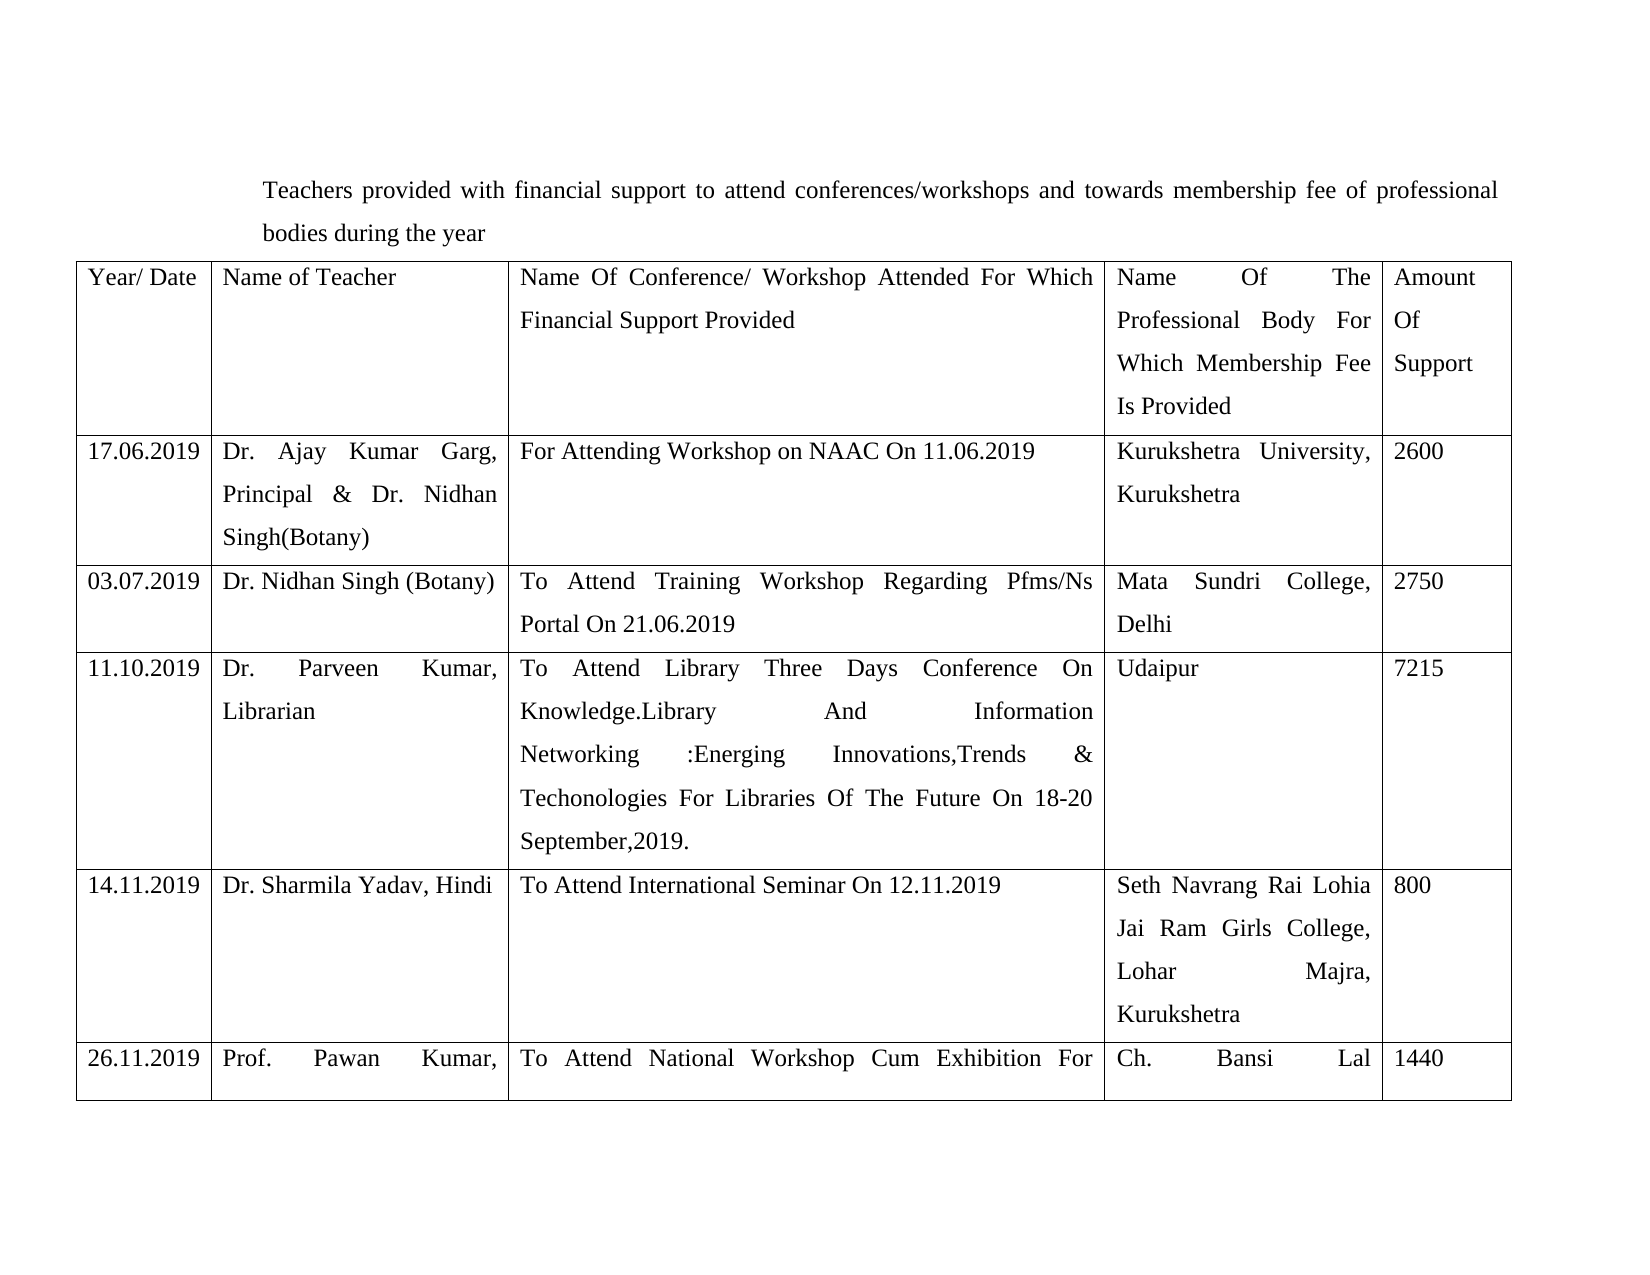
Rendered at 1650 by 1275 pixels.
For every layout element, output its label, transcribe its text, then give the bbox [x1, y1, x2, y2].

table_cell 14.11.2019 [77, 870, 211, 1042]
table_cell Seth Navrang Rai Lohia Jai Ram Girls College, Lohar Majra, Kurukshetra [1105, 870, 1382, 1042]
table_cell 03.07.2019 [77, 566, 211, 652]
table_header Name of Teacher [212, 262, 508, 435]
table_cell 26.11.2019 [77, 1043, 211, 1100]
table_cell 800 [1383, 870, 1511, 1042]
table_cell 2750 [1383, 566, 1511, 652]
table_cell To Attend Library Three Days Conference On Knowledge.Library And Information Networking :Energing Innovations,Trends & Techonologies For Libraries Of The Future On 18-20 September,2019. [509, 653, 1104, 869]
table_cell 17.06.2019 [77, 436, 211, 565]
table_cell For Attending Workshop on NAAC On 11.06.2019 [509, 436, 1104, 565]
table_cell To Attend Training Workshop Regarding Pfms/Ns Portal On 21.06.2019 [509, 566, 1104, 652]
table_cell Kurukshetra University, Kurukshetra [1105, 436, 1382, 565]
table_cell Dr. Parveen Kumar, Librarian [212, 653, 508, 869]
table_header Amount Of Support [1383, 262, 1511, 435]
table_cell Mata Sundri College, Delhi [1105, 566, 1382, 652]
table_cell To Attend International Seminar On 12.11.2019 [509, 870, 1104, 1042]
table_cell Dr. Ajay Kumar Garg, Principal & Dr. Nidhan Singh(Botany) [212, 436, 508, 565]
table_cell Dr. Nidhan Singh (Botany) [212, 566, 508, 652]
table_cell 1440 [1383, 1043, 1511, 1100]
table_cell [509, 1043, 1104, 1100]
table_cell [212, 1043, 508, 1100]
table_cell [1105, 1043, 1382, 1100]
table_header Name Of Conference/ Workshop Attended For Which Financial Support Provided [509, 262, 1104, 435]
table_cell Dr. Sharmila Yadav, Hindi [212, 870, 508, 1042]
table_cell 11.10.2019 [77, 653, 211, 869]
table_cell Udaipur [1105, 653, 1382, 869]
table_cell 2600 [1383, 436, 1511, 565]
text Teachers provided with financial support to attend conferences/workshops and towards membership fee of professional bodies during the year [262, 175, 1500, 247]
table_cell 7215 [1383, 653, 1511, 869]
table_header Year/ Date [77, 262, 211, 435]
table_header Name Of The Professional Body For Which Membership Fee Is Provided [1105, 262, 1382, 435]
